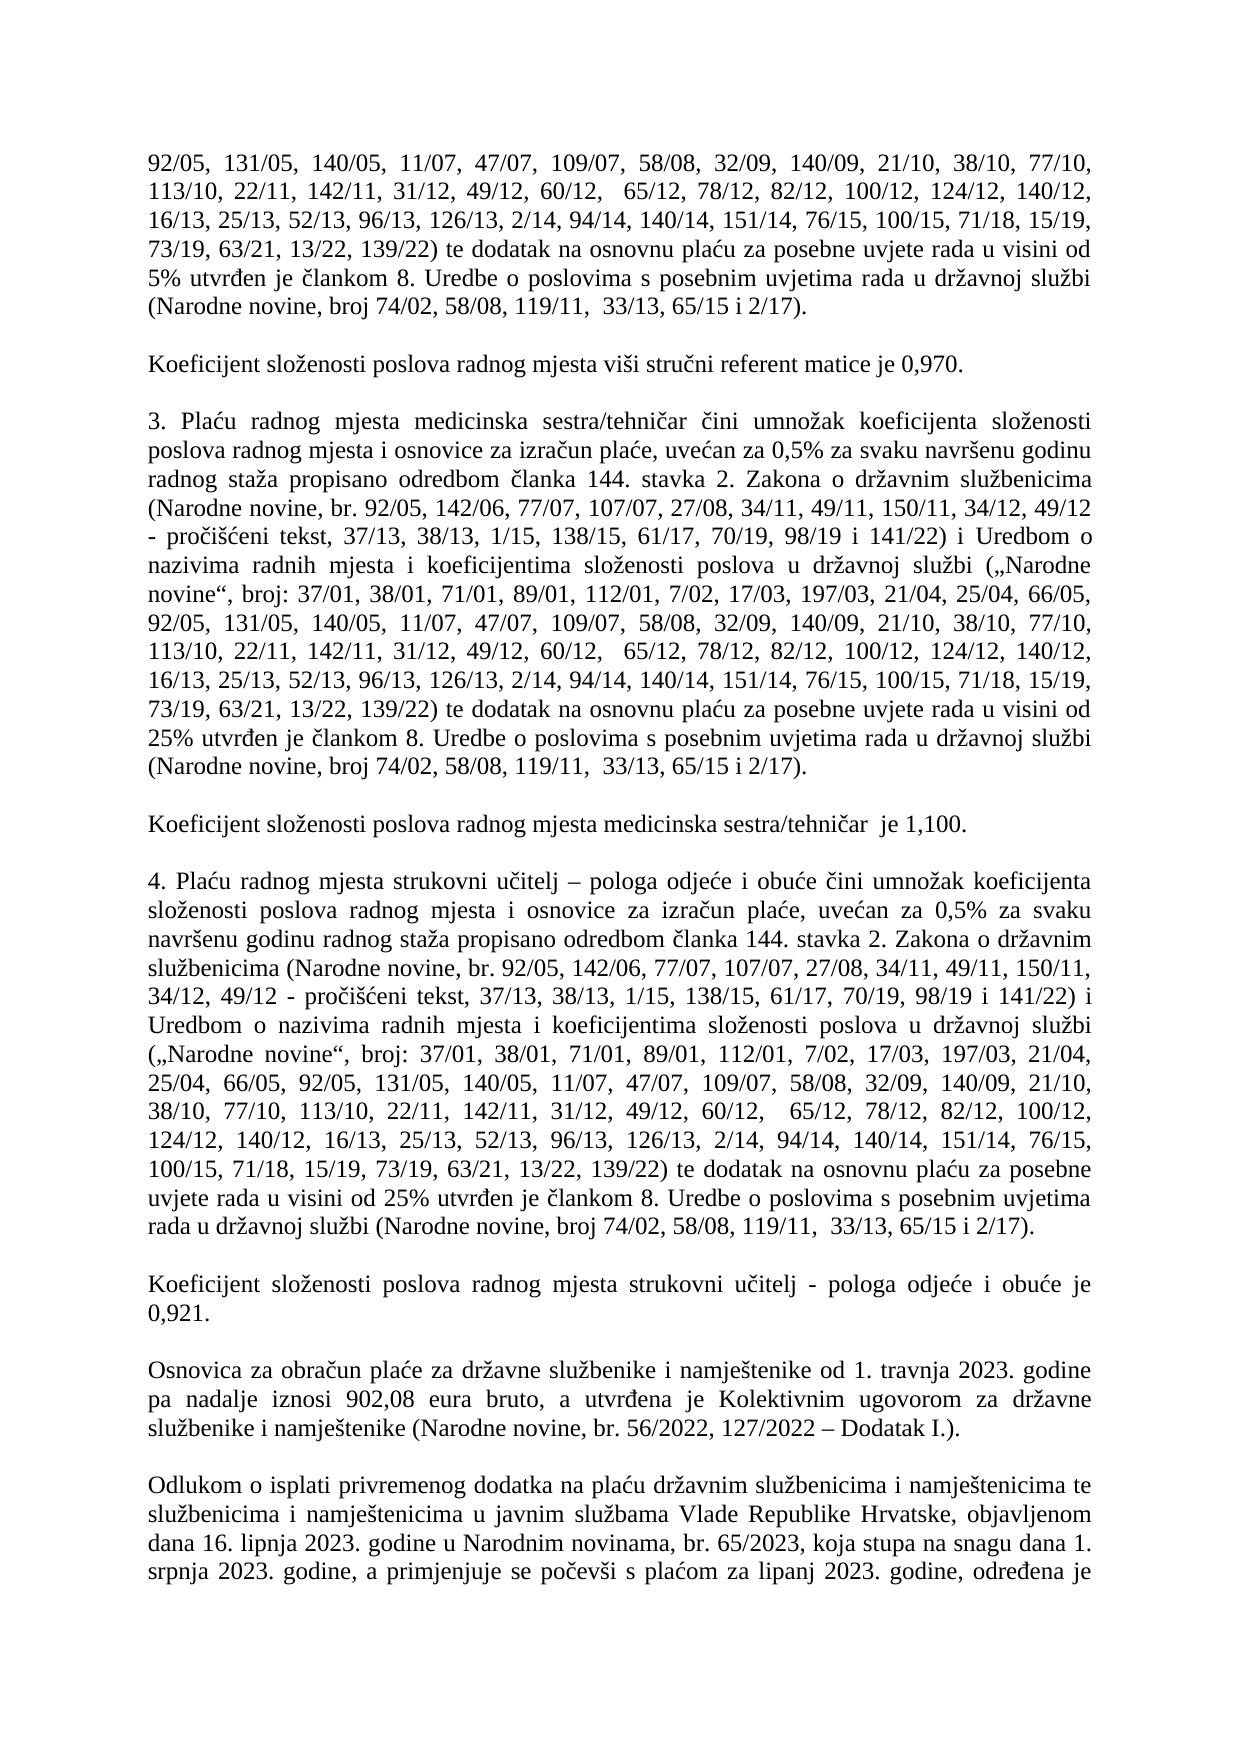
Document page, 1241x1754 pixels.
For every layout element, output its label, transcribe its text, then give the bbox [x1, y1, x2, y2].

text Koeficijent složenosti poslova radnog mjesta viši stručni referent matice je 0,970. [148, 349, 1093, 378]
text Koeficijent složenosti poslova radnog mjesta strukovni učitelj - pologa odjeće i obuće je 0,921. [148, 1269, 1093, 1326]
text Osnovica za obračun plaće za državne službenike i namještenike od 1. travnja 2023. godine pa nadalje iznosi 902,08 eura bruto, a utvrđena je Kolektivnim ugovorom za državne službenike i namještenike (Narodne novine, br. 56/2022, 127/2022 – Dodatak I.). [148, 1355, 1093, 1441]
text 3. Plaću radnog mjesta medicinska sestra/tehničar čini umnožak koeficijenta složenosti poslova radnog mjesta i osnovice za izračun plaće, uvećan za 0,5% za svaku navršenu godinu radnog staža propisano odredbom članka 144. stavka 2. Zakona o državnim službenicima (Narodne novine, br. 92/05, 142/06, 77/07, 107/07, 27/08, 34/11, 49/11, 150/11, 34/12, 49/12 - pročišćeni tekst, 37/13, 38/13, 1/15, 138/15, 61/17, 70/19, 98/19 i 141/22) i Uredbom o nazivima radnih mjesta i koeficijentima složenosti poslova u državnoj službi („Narodne novine“, broj: 37/01, 38/01, 71/01, 89/01, 112/01, 7/02, 17/03, 197/03, 21/04, 25/04, 66/05, 92/05, 131/05, 140/05, 11/07, 47/07, 109/07, 58/08, 32/09, 140/09, 21/10, 38/10, 77/10, 113/10, 22/11, 142/11, 31/12, 49/12, 60/12, 65/12, 78/12, 82/12, 100/12, 124/12, 140/12, 16/13, 25/13, 52/13, 96/13, 126/13, 2/14, 94/14, 140/14, 151/14, 76/15, 100/15, 71/18, 15/19, 73/19, 63/21, 13/22, 139/22) te dodatak na osnovnu plaću za posebne uvjete rada u visini od 25% utvrđen je člankom 8. Uredbe o poslovima s posebnim uvjetima rada u državnoj službi (Narodne novine, broj 74/02, 58/08, 119/11, 33/13, 65/15 i 2/17). [148, 406, 1093, 780]
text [148, 1470, 1093, 1585]
text 4. Plaću radnog mjesta strukovni učitelj – pologa odjeće i obuće čini umnožak koeficijenta složenosti poslova radnog mjesta i osnovice za izračun plaće, uvećan za 0,5% za svaku navršenu godinu radnog staža propisano odredbom članka 144. stavka 2. Zakona o državnim službenicima (Narodne novine, br. 92/05, 142/06, 77/07, 107/07, 27/08, 34/11, 49/11, 150/11, 34/12, 49/12 - pročišćeni tekst, 37/13, 38/13, 1/15, 138/15, 61/17, 70/19, 98/19 i 141/22) i Uredbom o nazivima radnih mjesta i koeficijentima složenosti poslova u državnoj službi („Narodne novine“, broj: 37/01, 38/01, 71/01, 89/01, 112/01, 7/02, 17/03, 197/03, 21/04, 25/04, 66/05, 92/05, 131/05, 140/05, 11/07, 47/07, 109/07, 58/08, 32/09, 140/09, 21/10, 38/10, 77/10, 113/10, 22/11, 142/11, 31/12, 49/12, 60/12, 65/12, 78/12, 82/12, 100/12, 124/12, 140/12, 16/13, 25/13, 52/13, 96/13, 126/13, 2/14, 94/14, 140/14, 151/14, 76/15, 100/15, 71/18, 15/19, 73/19, 63/21, 13/22, 139/22) te dodatak na osnovnu plaću za posebne uvjete rada u visini od 25% utvrđen je člankom 8. Uredbe o poslovima s posebnim uvjetima rada u državnoj službi (Narodne novine, broj 74/02, 58/08, 119/11, 33/13, 65/15 i 2/17). [148, 866, 1093, 1240]
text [148, 148, 1093, 320]
text Koeficijent složenosti poslova radnog mjesta medicinska sestra/tehničar je 1,100. [148, 809, 1093, 838]
